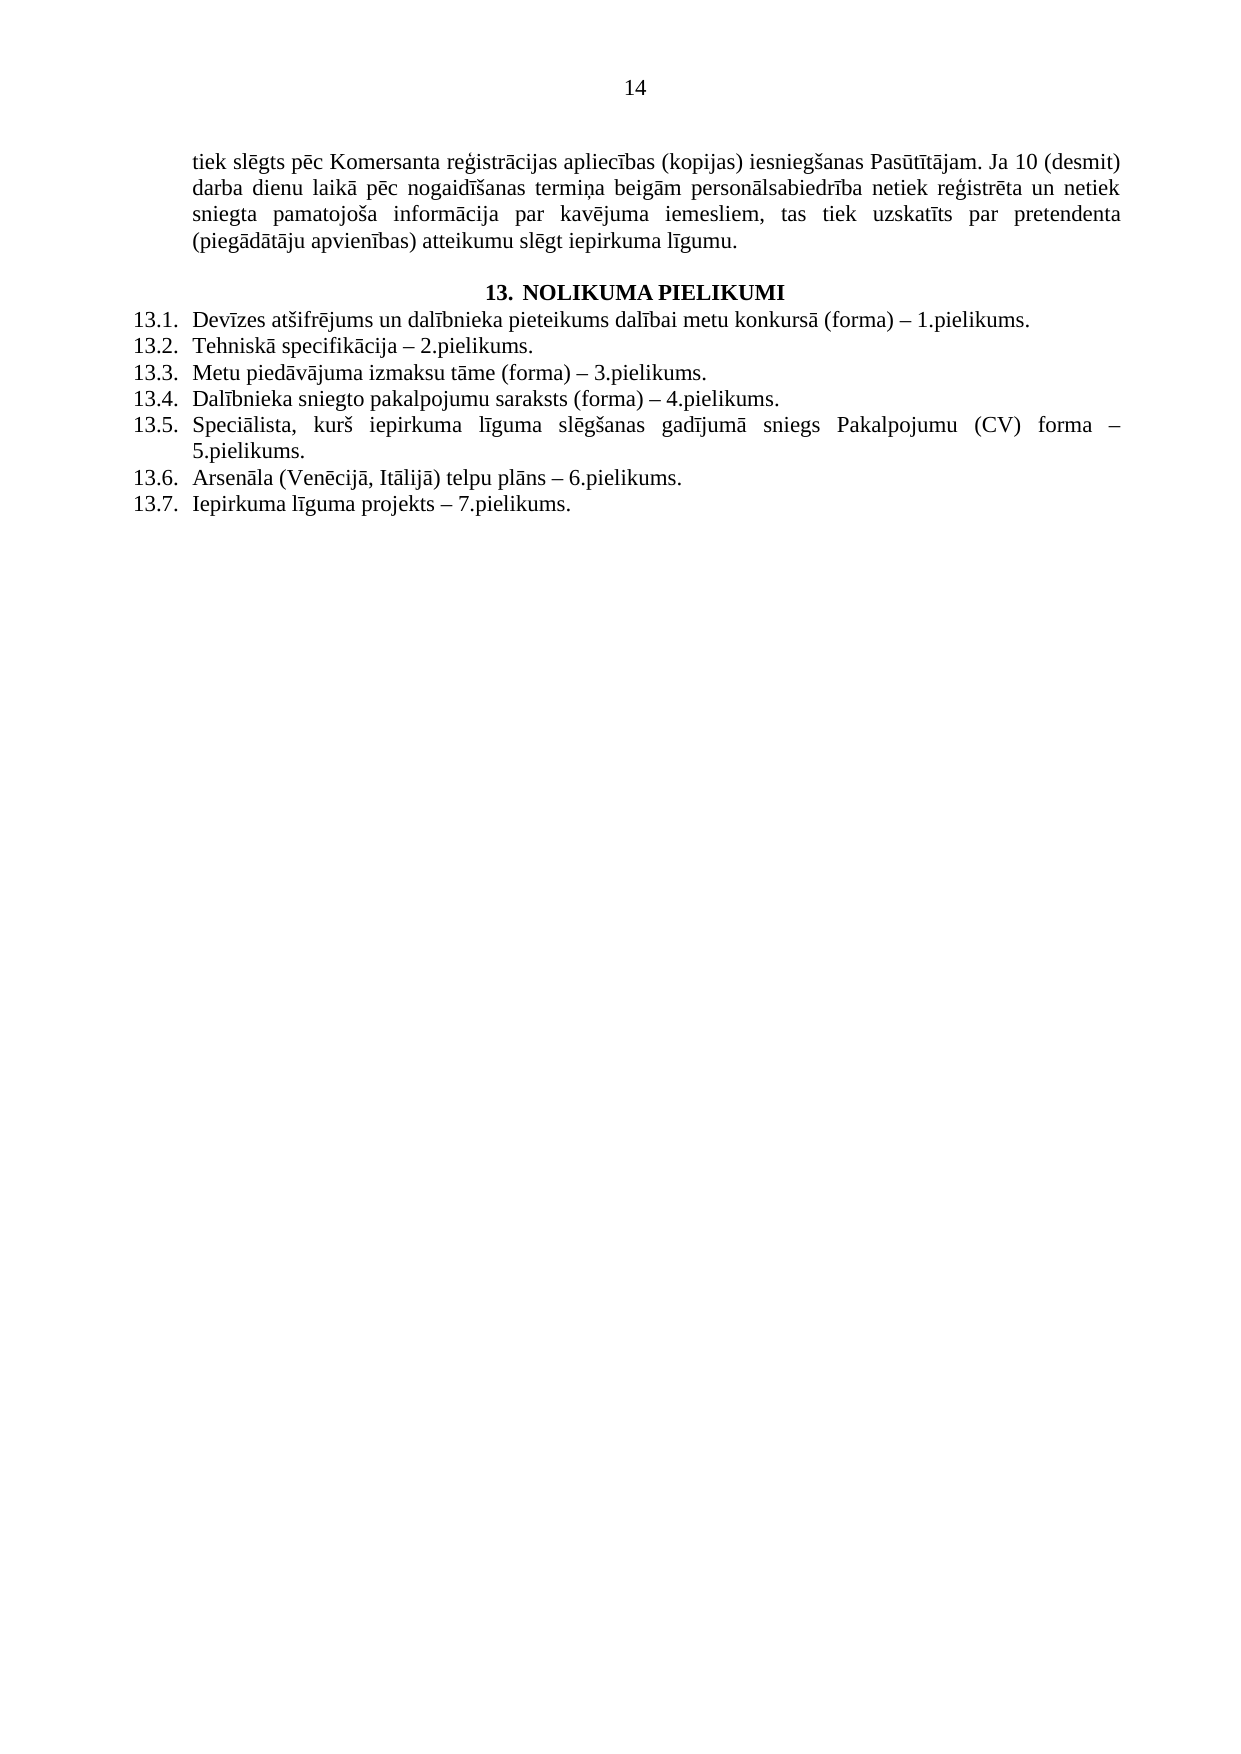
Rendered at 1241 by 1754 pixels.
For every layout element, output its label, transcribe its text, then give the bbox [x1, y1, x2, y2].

list Speciālista, kurš iepirkuma līguma slēgšanas gadījumā sniegs Pakalpojumu () forma – 5.pielikums. [133, 411, 1122, 464]
list Tehniskā specifikācija – 2.pielikums. [133, 332, 1122, 358]
list Nolikuma pielikumi [148, 279, 1122, 306]
list Dalībnieka sniegto pakalpojumu saraksts (forma) – 4.pielikums. [133, 385, 1122, 411]
list Metu piedāvājuma izmaksu tāme (forma) – 3.pielikums. [133, 358, 1122, 385]
list Iepirkuma līguma projekts – 7.pielikums. [133, 490, 1122, 517]
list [133, 148, 1122, 253]
list Devīzes atšifrējums un dalībnieka pieteikums dalībai metu konkursā (forma) – 1.pielikums. [133, 306, 1122, 332]
list Arsenāla (Venēcijā, Itālijā) telpu plāns – 6.pielikums. [133, 464, 1122, 490]
